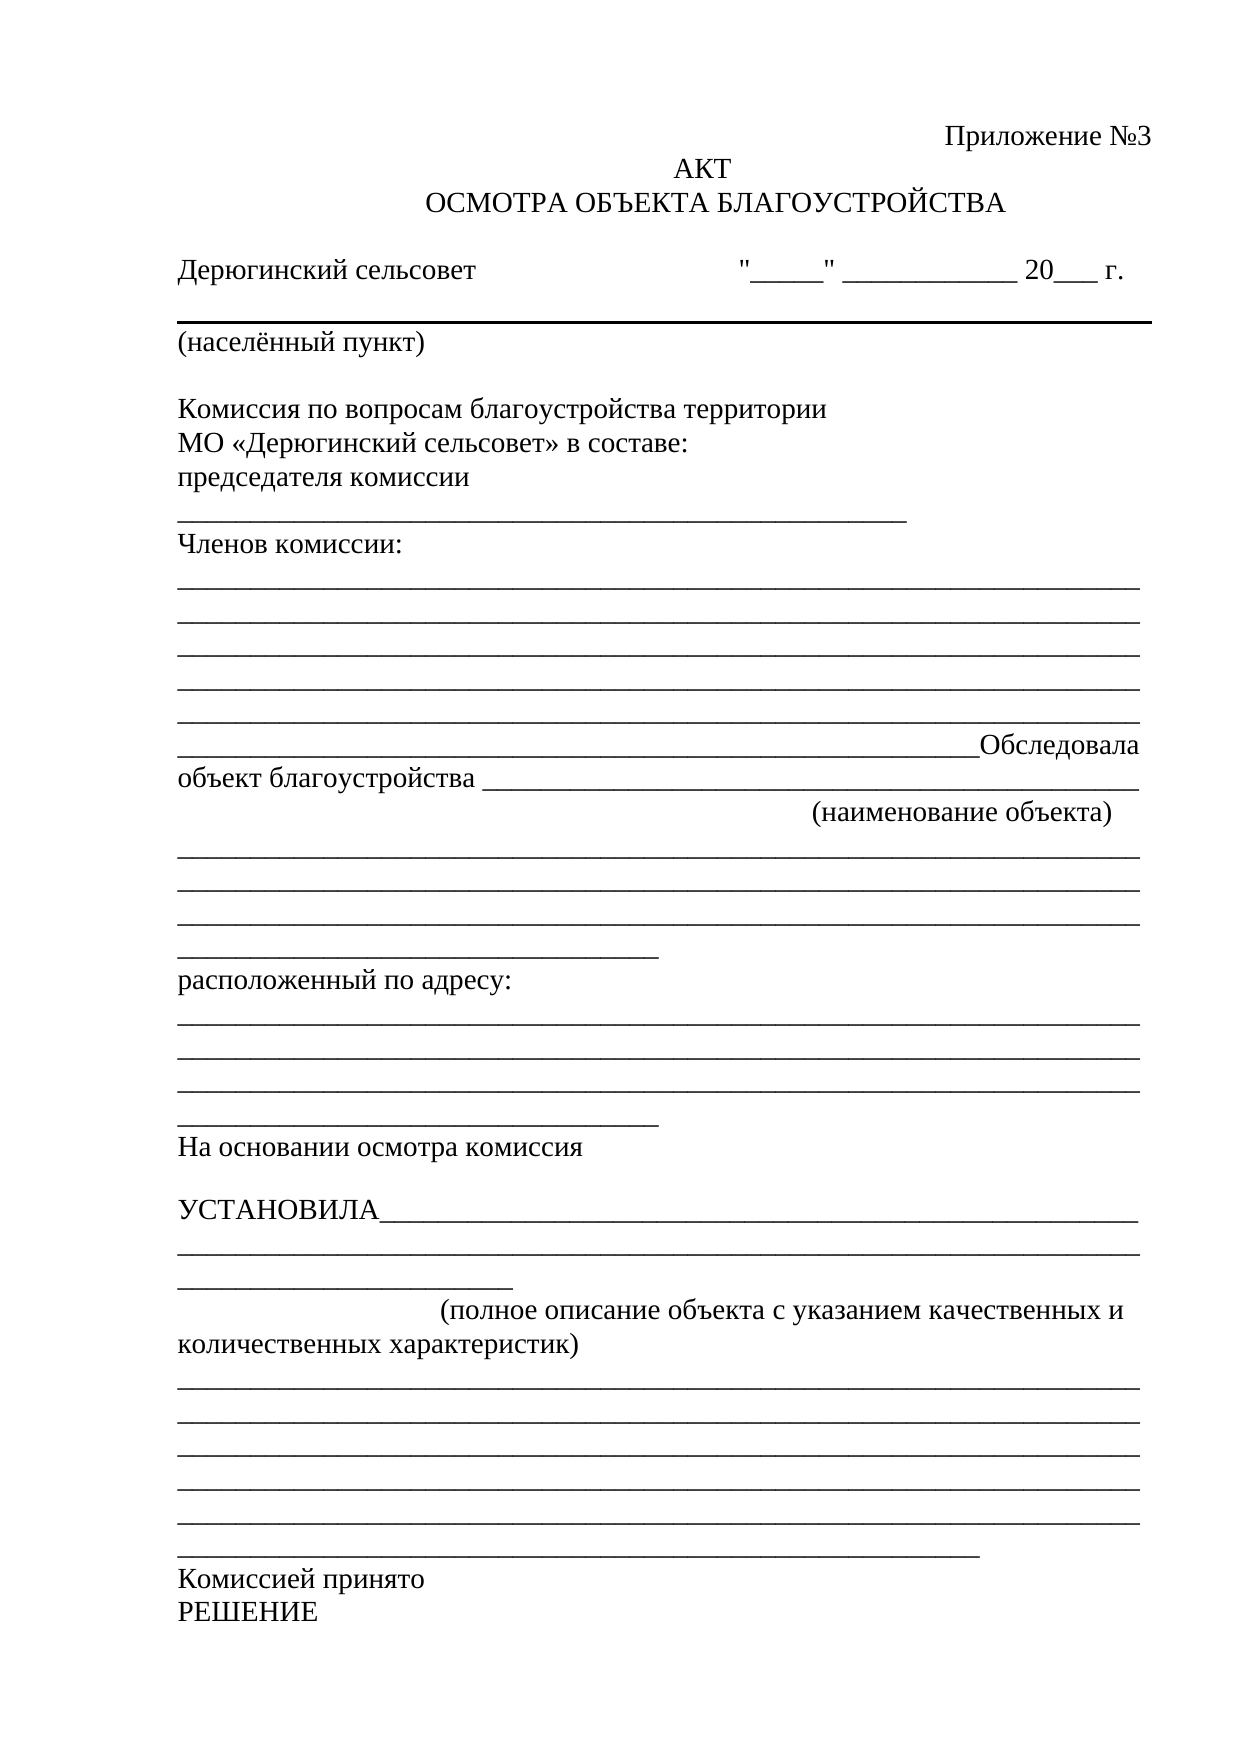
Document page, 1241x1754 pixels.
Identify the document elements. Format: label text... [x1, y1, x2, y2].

text Дерюгинский сельсовет "_____" ____________ 20___ г. [177, 252, 1152, 286]
text На основании осмотра комиссия [177, 1129, 1152, 1163]
text Комиссией принято [177, 1561, 1152, 1594]
text УСТАНОВИЛА_____________________________________________________________________________________________________________________________________________ [177, 1163, 1152, 1292]
text Членов комиссии: _________________________________________________________________________________________________________________________________________________________________________________________________________________________________________________________________________________________________________________________________________________________________________________________________Обследовала объект благоустройства _____________________________________________ [177, 526, 1152, 794]
text (наименование объекта) [177, 794, 1152, 828]
text ОСМОТРА ОБЪЕКТА БЛАГОУСТРОЙСТВА [177, 185, 1152, 219]
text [177, 1359, 1152, 1561]
text Комиссия по вопросам благоустройства территории [177, 392, 1152, 425]
text (полное описание объекта с указанием качественных и количественных характеристик) [177, 1292, 1152, 1359]
text Приложение №3 [177, 118, 1152, 152]
text председателя комиссии __________________________________________________ [177, 459, 1152, 526]
text АКТ [177, 152, 1152, 185]
text РЕШЕНИЕ [177, 1594, 1152, 1628]
text (населённый пункт) [177, 324, 1152, 358]
text расположенный по адресу: [177, 962, 1152, 995]
text _______________________________________________________________________________________________________________________________________________________________________________________________________________________________________ [177, 995, 1152, 1129]
text _______________________________________________________________________________________________________________________________________________________________________________________________________________________________________ [177, 828, 1152, 962]
text МО «Дерюгинский сельсовет» в составе: [177, 425, 1152, 459]
